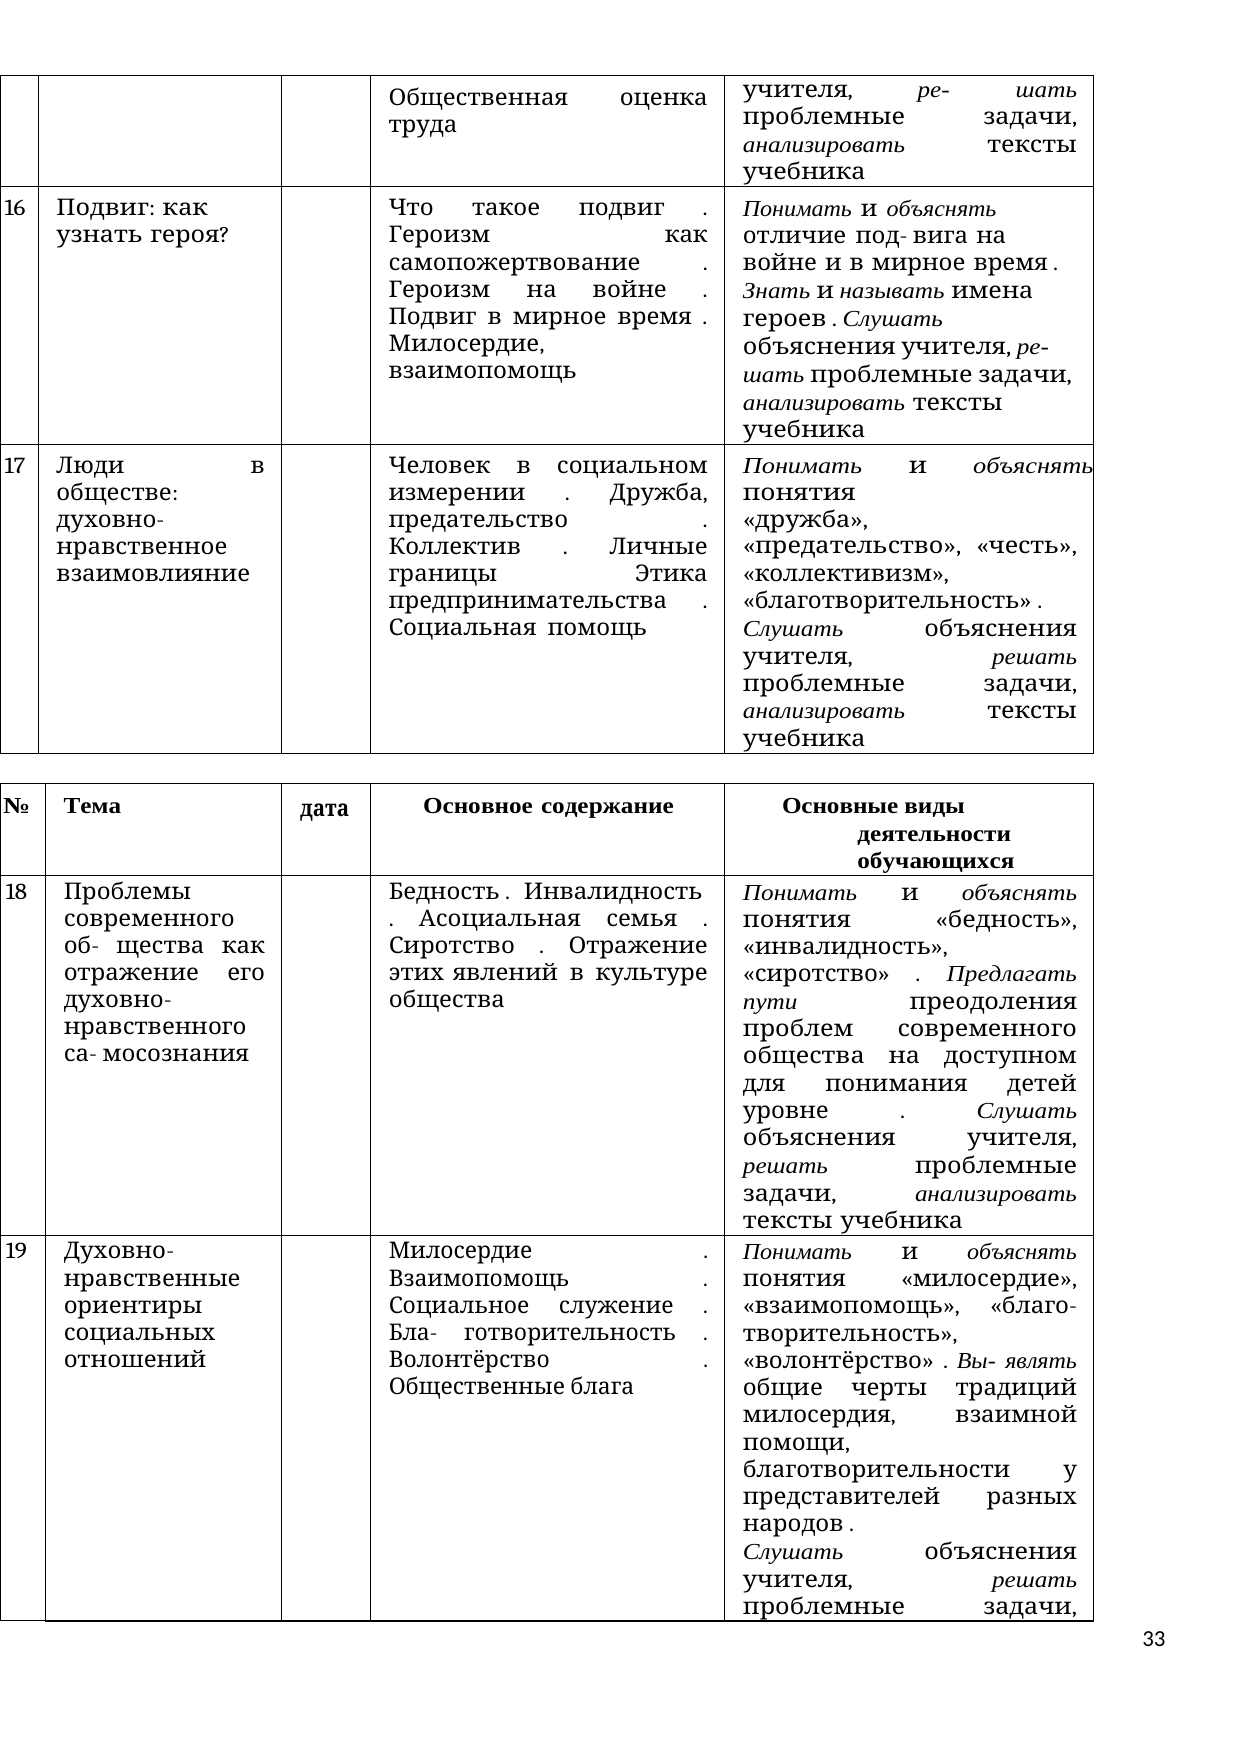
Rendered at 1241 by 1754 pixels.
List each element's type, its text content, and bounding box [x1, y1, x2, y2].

table_header Тема [46, 784, 281, 875]
table_cell Понимать и объяснять понятия «бедность», «инвалидность», «сиротство» . Предлагать пути преодоления проблем современного общества на доступном для понимания детей уровне . Слушать объяснения учителя, решать проблемные задачи, анализировать тексты учебника [725, 876, 1093, 1235]
table_cell Проблемы современного об- щества как отражение его духовно-нравственного са- мосознания [46, 876, 281, 1235]
table_cell [282, 1236, 370, 1620]
table_header № [1, 784, 45, 875]
table_cell Бедность . Инвалидность . Асоциальная семья . Сиротство . Отражение этих явлений в культуре общества [371, 876, 724, 1235]
table_header дата [282, 784, 370, 875]
table_cell 19 [1, 1236, 45, 1620]
table_cell Человек в социальном измерении . Дружба, предательство . Коллектив . Личные границы Этика предпринимательства . Социальная помощь [371, 445, 724, 752]
table_cell [282, 187, 370, 443]
table_cell 17 [1, 445, 38, 752]
table_cell Что такое подвиг . Героизм как самопожертвование . Героизм на войне . Подвиг в мирное время . Милосердие, взаимопомощь [371, 187, 724, 443]
table_cell 15 [1, 76, 38, 186]
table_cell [725, 1236, 1093, 1620]
table_cell Подвиг: как узнать героя? [39, 187, 281, 443]
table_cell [46, 1236, 281, 1620]
table_header Основное содержание [371, 784, 724, 875]
table_cell [282, 445, 370, 752]
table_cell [39, 76, 281, 186]
table_cell Понимать и объяснять понятия «дружба», «предательство», «честь», «коллективизм», «благотворительность» . Слушать объяснения учителя, решать проблемные задачи, анализировать тексты учебника [725, 445, 1093, 752]
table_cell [371, 76, 724, 186]
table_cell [725, 76, 1093, 186]
table_cell Понимать и объяснять отличие под- вига на войне и в мирное время . Знать и называть имена героев . Слушать объяснения учителя, ре- шать проблемные задачи, анализировать тексты учебника [725, 187, 1093, 443]
table_cell Люди в обществе: духовно- нравственное взаимовлияние [39, 445, 281, 752]
table_cell 18 [1, 876, 45, 1235]
table_cell [282, 76, 370, 186]
table_cell [282, 876, 370, 1235]
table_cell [371, 1236, 724, 1620]
table_header Основные виды деятельности обучающихся [725, 784, 1093, 875]
table_cell 16 [1, 187, 38, 443]
